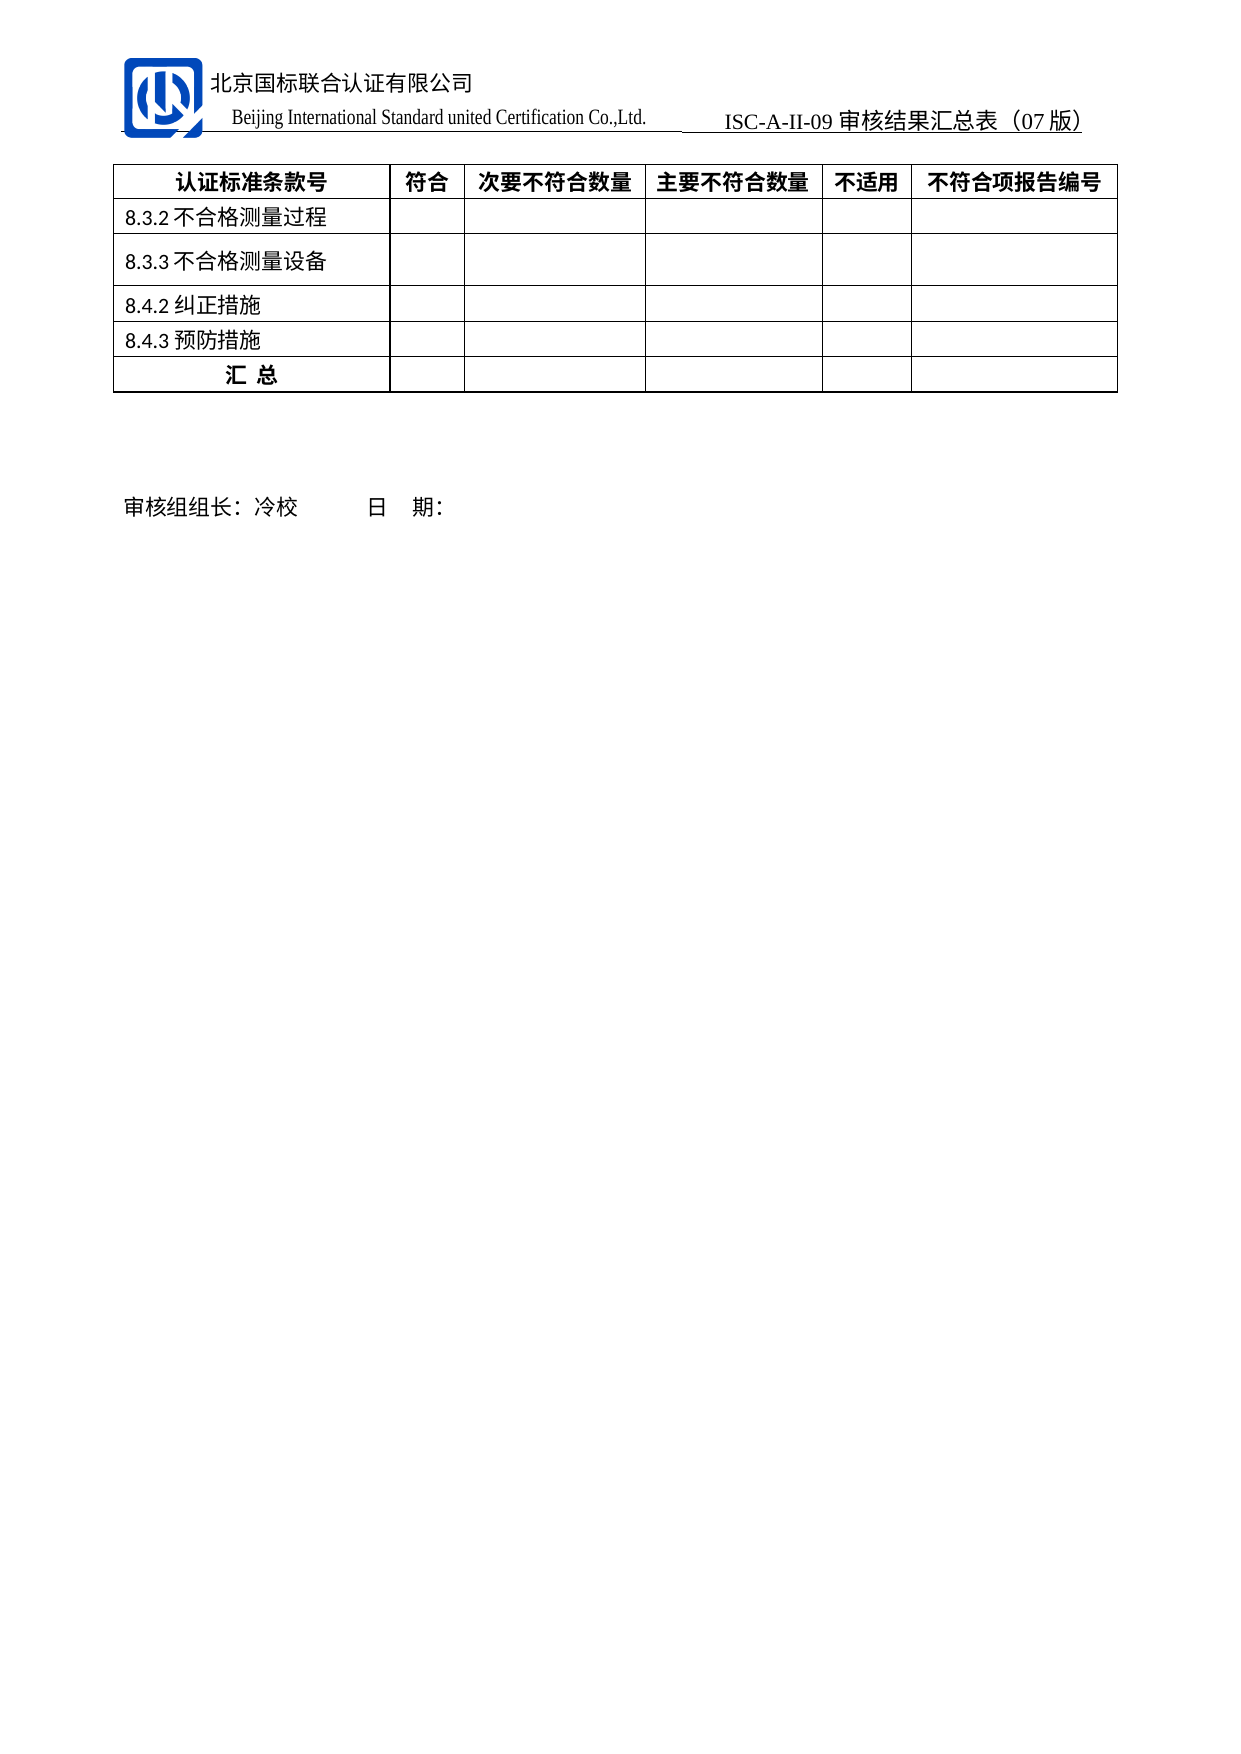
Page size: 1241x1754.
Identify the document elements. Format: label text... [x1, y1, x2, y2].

table_cell [823, 286, 911, 321]
table_cell [912, 322, 1117, 356]
table_cell [646, 322, 822, 356]
table_cell [912, 234, 1117, 285]
table_cell 8.4.2 纠正措施 [114, 286, 389, 321]
table_cell [465, 322, 645, 356]
table_cell [823, 234, 911, 285]
table_cell [823, 199, 911, 233]
table_cell [391, 234, 464, 285]
picture [124, 58, 203, 138]
table_cell [465, 234, 645, 285]
table_cell [646, 234, 822, 285]
table_cell [465, 199, 645, 233]
table_cell [465, 286, 645, 321]
table_cell [646, 357, 822, 391]
table_cell [646, 286, 822, 321]
table_cell 8.3.2不合格测量过程 [114, 199, 389, 233]
table_cell [646, 199, 822, 233]
table_header 符合 [391, 165, 464, 197]
table_header 不符合项报告编号 [912, 165, 1117, 197]
table_cell [912, 357, 1117, 391]
table_header 主要不符合数量 [646, 165, 822, 197]
table_cell [391, 357, 464, 391]
table_cell [912, 286, 1117, 321]
table_header 不适用 [823, 165, 911, 197]
table_cell 8.4.3 预防措施 [114, 322, 389, 356]
table_header 认证标准条款号 [114, 165, 389, 197]
table_cell [391, 322, 464, 356]
table_cell [912, 199, 1117, 233]
table_cell [391, 286, 464, 321]
table_cell [465, 357, 645, 391]
table_cell [823, 322, 911, 356]
table_header 次要不符合数量 [465, 165, 645, 197]
table_cell 8.3.3不合格测量设备 [114, 234, 389, 285]
table_cell [823, 357, 911, 391]
table_cell [391, 199, 464, 233]
table_cell 汇 总 [114, 357, 389, 391]
text 审核组组长：冷校 日 期： [123, 490, 1108, 522]
